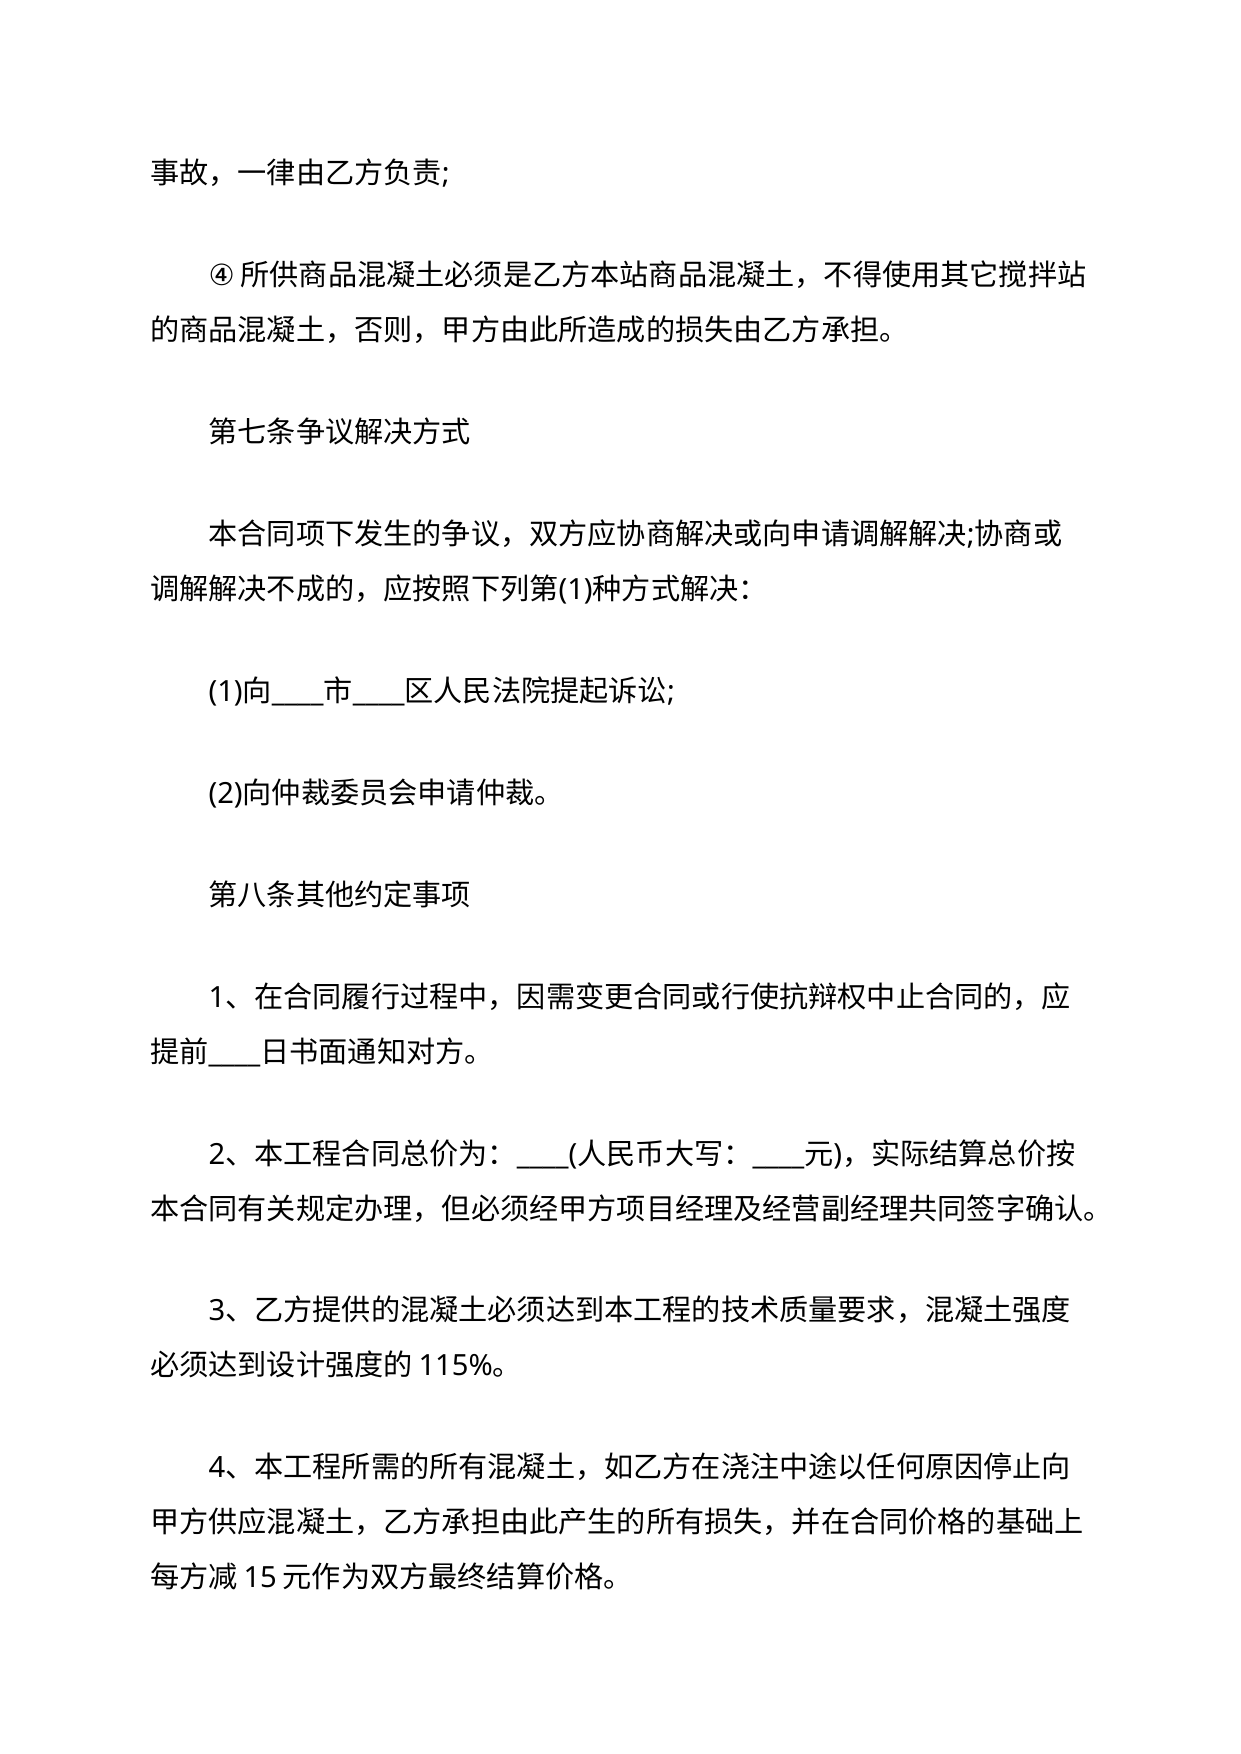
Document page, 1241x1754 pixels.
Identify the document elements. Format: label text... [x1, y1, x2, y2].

text 本合同项下发生的争议，双方应协商解决或向申请调解解决;协商或调解解决不成的，应按照下列第(1)种方式解决： [150, 511, 1090, 608]
text 1、在合同履行过程中，因需变更合同或行使抗辩权中止合同的，应提前____日书面通知对方。 [150, 973, 1090, 1071]
text (1)向____市____区人民法院提起诉讼; [150, 667, 1090, 710]
text 第七条争议解决方式 [150, 409, 1090, 451]
text 3、乙方提供的混凝土必须达到本工程的技术质量要求，混凝土强度必须达到设计强度的115%。 [150, 1287, 1090, 1384]
text 2、本工程合同总价为：____(人民币大写：____元)，实际结算总价按本合同有关规定办理，但必须经甲方项目经理及经营副经理共同签字确认。 [150, 1130, 1090, 1227]
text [150, 150, 1090, 192]
text 4、本工程所需的所有混凝土，如乙方在浇注中途以任何原因停止向甲方供应混凝土，乙方承担由此产生的所有损失，并在合同价格的基础上每方减15元作为双方最终结算价格。 [150, 1444, 1090, 1596]
text (2)向仲裁委员会申请仲裁。 [150, 769, 1090, 812]
text ④所供商品混凝土必须是乙方本站商品混凝土，不得使用其它搅拌站的商品混凝土，否则，甲方由此所造成的损失由乙方承担。 [150, 252, 1090, 349]
text 第八条其他约定事项 [150, 871, 1090, 914]
